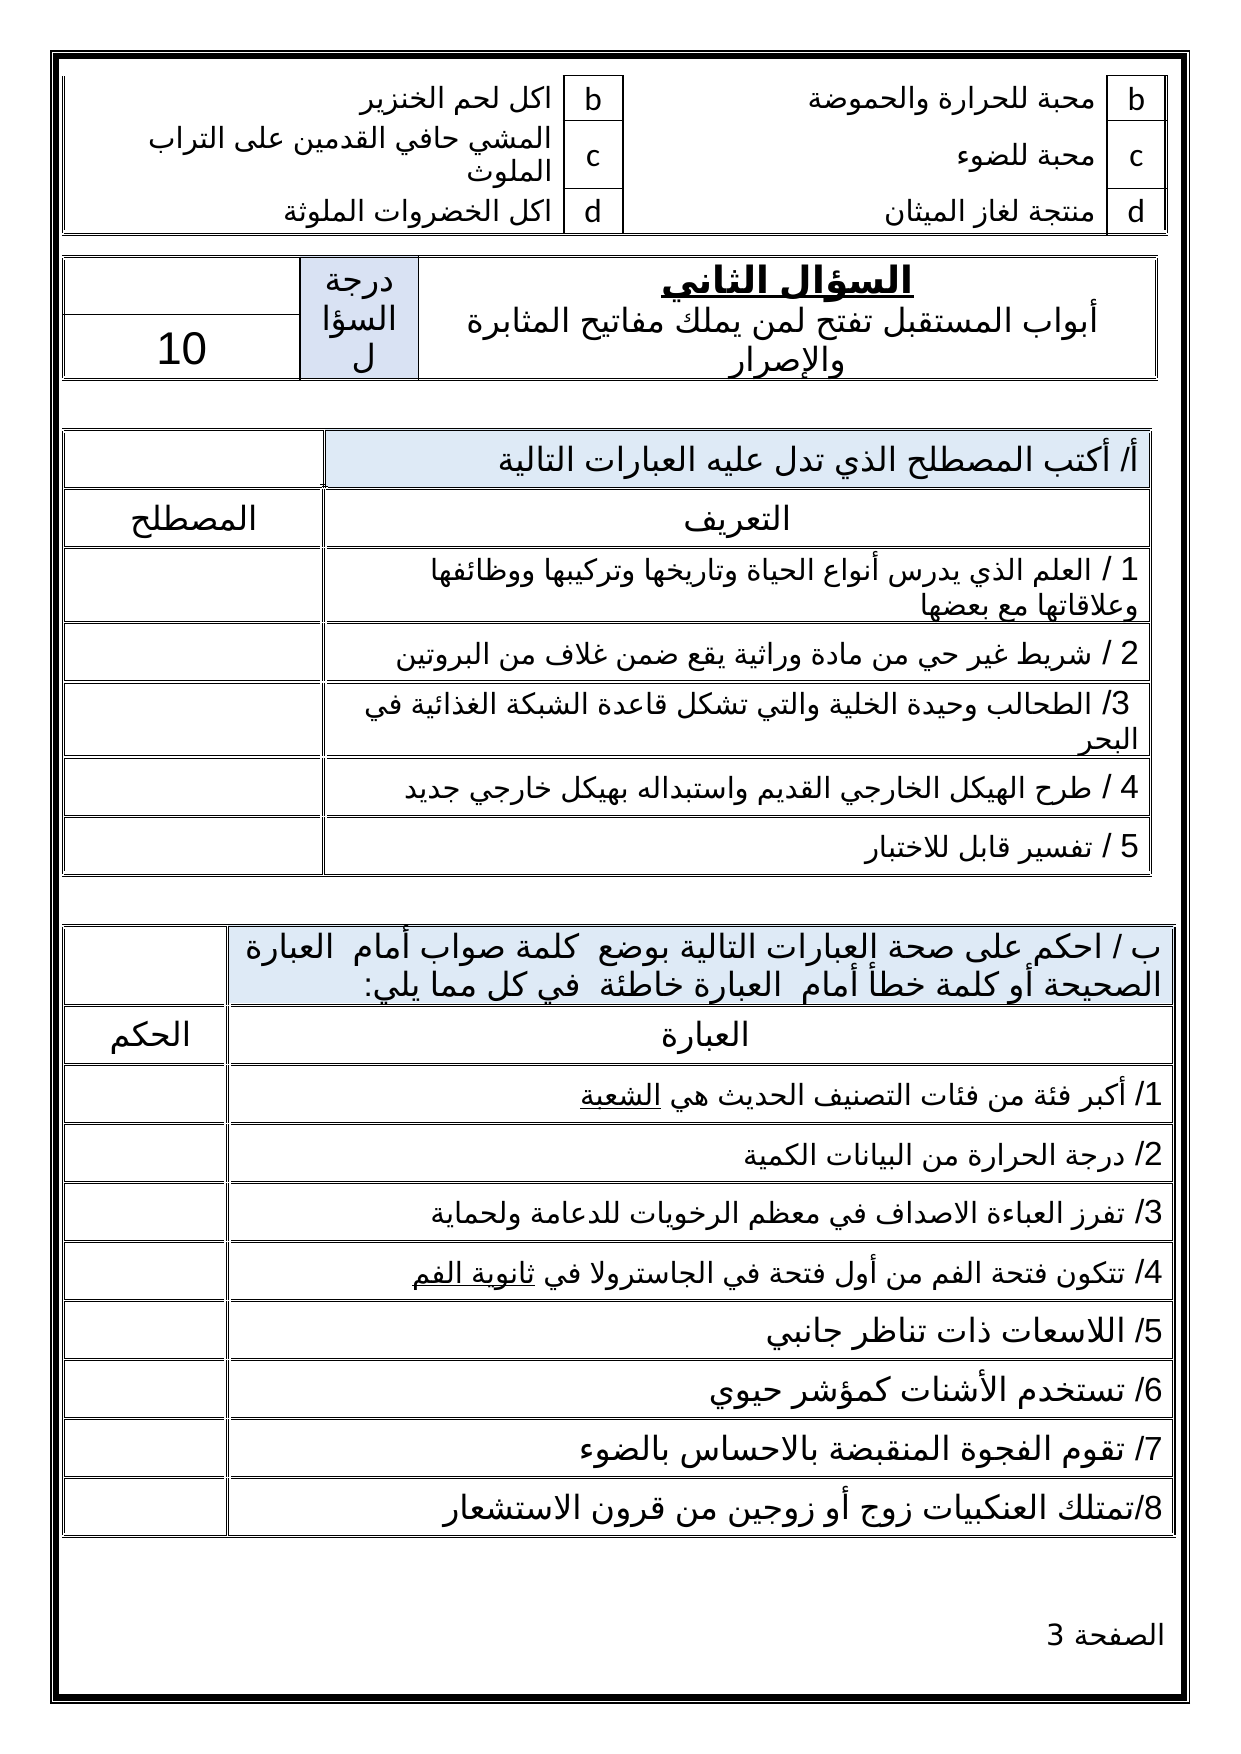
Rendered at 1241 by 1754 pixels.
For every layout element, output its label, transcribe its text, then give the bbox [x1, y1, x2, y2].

table_cell التعريف [324, 487, 1150, 546]
table_cell [64, 755, 324, 814]
table_cell [64, 1299, 227, 1358]
table_cell [65, 1240, 226, 1299]
table_cell منتجة لغاز الميثان [624, 188, 1106, 232]
table_cell 4/ تتكون فتحة الفم من أول فتحة في الجاسترولا في ثانوية الفم [229, 1240, 1172, 1299]
table_cell محبة للضوء [624, 120, 1106, 188]
table_header [64, 431, 323, 487]
table_header السؤال الثاني أبواب المستقبل تفتح لمن يملك مفاتيح المثابرة والإصرار [419, 258, 1156, 378]
table_cell [64, 621, 324, 680]
table_cell [65, 1181, 226, 1240]
table_cell 4 / طرح الهيكل الخارجي القديم واستبداله بهيكل خارجي جديد [324, 755, 1150, 814]
table_cell 5 / تفسير قابل للاختبار [325, 815, 1150, 873]
table_cell [64, 815, 322, 873]
table_cell [64, 1358, 227, 1417]
table_cell 2 / شريط غير حي من مادة وراثية يقع ضمن غلاف من البروتين [324, 621, 1150, 680]
table_cell [65, 1122, 226, 1181]
table_header [64, 258, 299, 314]
table_cell 6/ تستخدم الأشنات كمؤشر حيوي [228, 1358, 1174, 1417]
table_cell 3/ الطحالب وحيدة الخلية والتي تشكل قاعدة الشبكة الغذائية في البحر [324, 680, 1150, 755]
table_cell 7/ تقوم الفجوة المنقبضة بالاحساس بالضوء [228, 1417, 1174, 1476]
table_cell c [565, 121, 622, 188]
table_header ب / احكم على صحة العبارات التالية بوضع كلمة صواب أمام العبارة الصحيحة أو كلمة خطأ أمام العبارة خاطئة في كل مما يلي: [229, 925, 1174, 1003]
table_cell 5/ اللاسعات ذات تناظر جانبي [228, 1299, 1174, 1358]
table_cell الحكم [65, 1004, 226, 1063]
table_cell محبة للحرارة والحموضة [624, 75, 1106, 120]
table_header درجة السؤال [301, 258, 418, 378]
table_cell c [1108, 121, 1164, 188]
table_cell d [565, 189, 622, 232]
table_header أ/ أكتب المصطلح الذي تدل عليه العبارات التالية [326, 431, 1150, 487]
table_cell [64, 1417, 227, 1476]
table_cell [64, 546, 324, 621]
table_cell 1/ أكبر فئة من فئات التصنيف الحديث هي الشعبة [229, 1063, 1172, 1122]
table_cell 8/تمتلك العنكبيات زوج أو زوجين من قرون الاستشعار [228, 1476, 1174, 1535]
table_cell العبارة [229, 1004, 1172, 1063]
table_cell المصطلح [64, 487, 324, 546]
table_cell b [565, 76, 622, 120]
table_cell d [1108, 189, 1166, 232]
table_cell 10 [64, 315, 299, 378]
table_header [64, 927, 226, 1003]
table_cell اكل الخضروات الملوثة [64, 188, 563, 232]
table_cell [64, 680, 324, 755]
table_cell 2/ درجة الحرارة من البيانات الكمية [229, 1122, 1172, 1181]
table_cell اكل لحم الخنزير [64, 75, 563, 120]
table_cell المشي حافي القدمين على التراب الملوث [65, 120, 563, 188]
table_cell [65, 1063, 226, 1122]
table_cell 1 / العلم الذي يدرس أنواع الحياة وتاريخها وتركيبها ووظائفها وعلاقاتها مع بعضها [324, 546, 1150, 621]
table_cell [64, 1476, 227, 1535]
table_cell b [1108, 76, 1164, 120]
table_cell 3/ تفرز العباءة الاصداف في معظم الرخويات للدعامة ولحماية [229, 1181, 1172, 1240]
